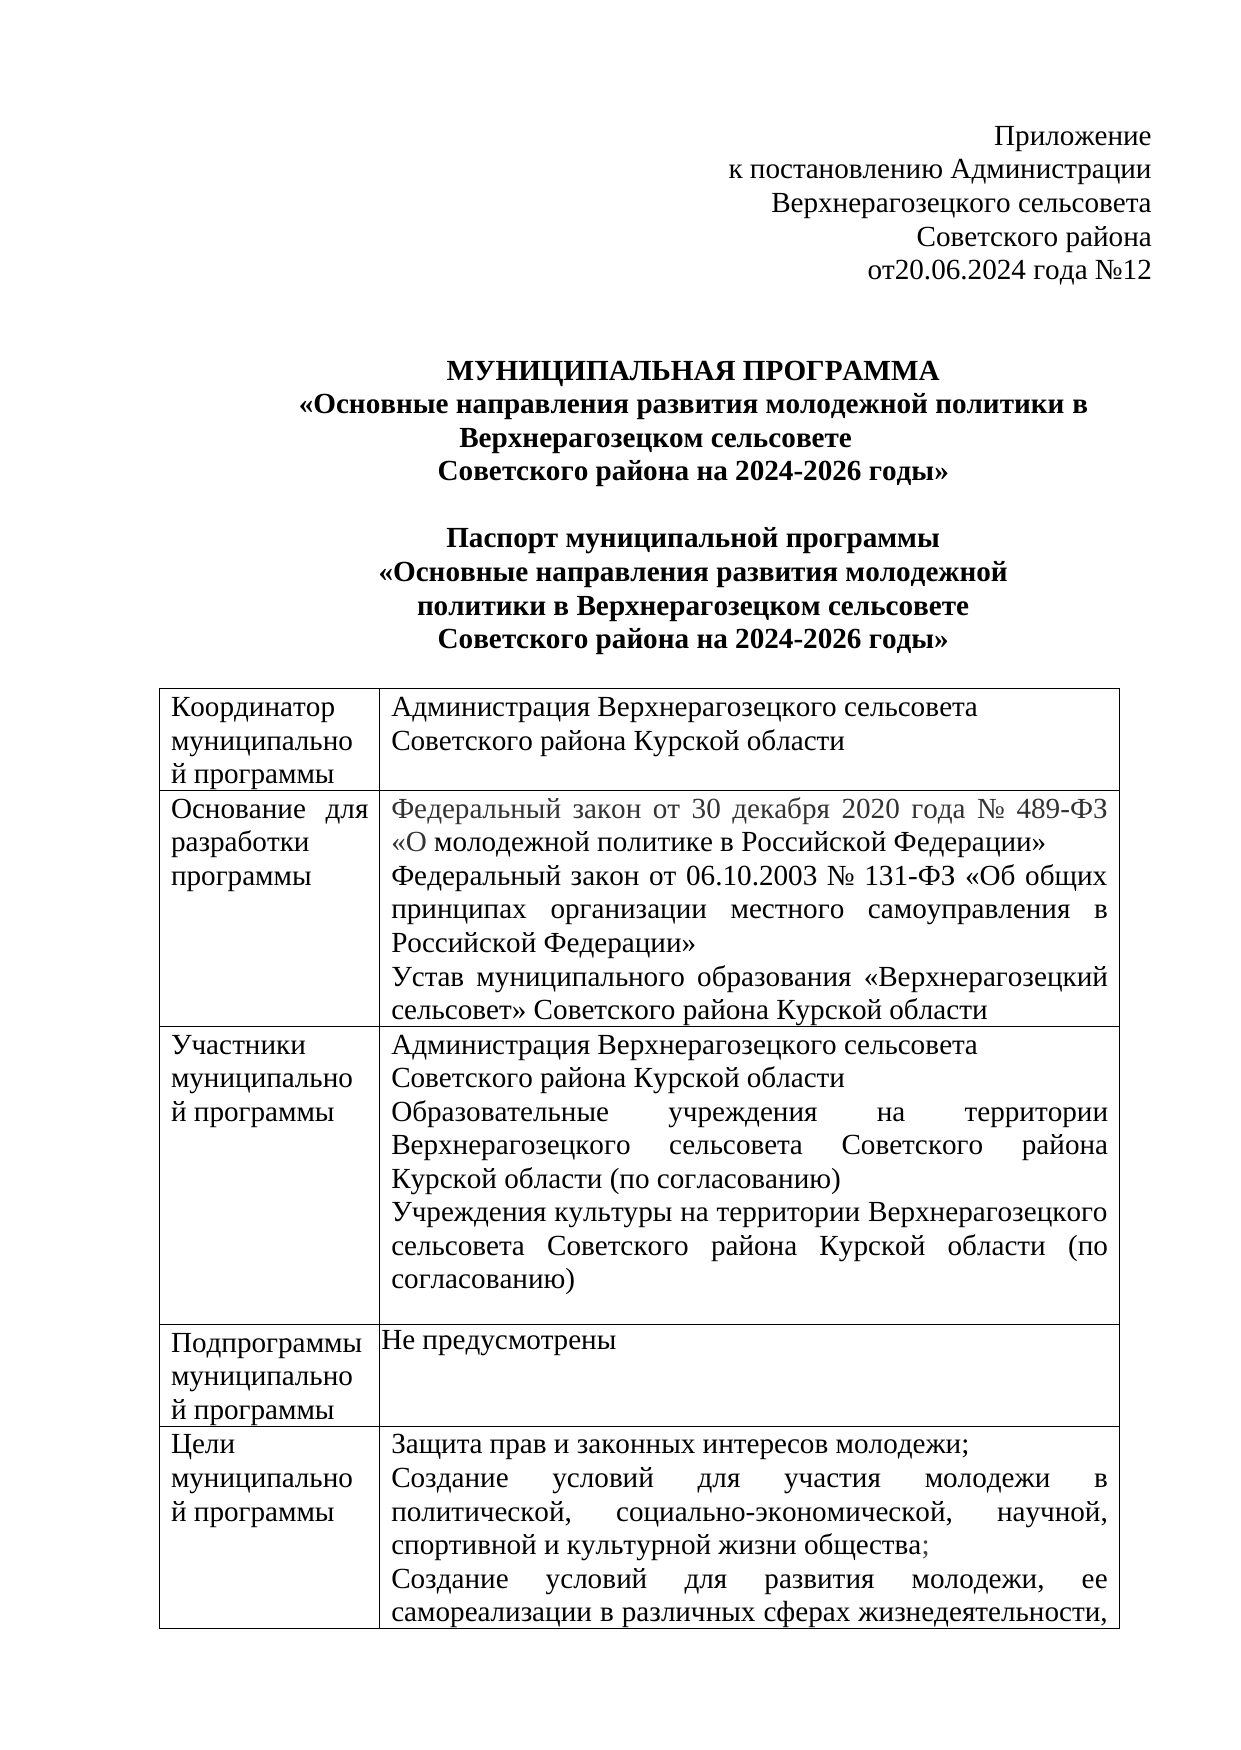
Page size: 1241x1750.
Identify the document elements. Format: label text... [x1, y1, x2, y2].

text Паспорт муниципальной программы [159, 521, 1152, 554]
text политики в Верхнерагозецком сельсовете [159, 588, 1152, 621]
text МУНИЦИПАЛЬНАЯ ПРОГРАММА [159, 353, 1152, 386]
table_cell Основание для разработки программы [160, 791, 379, 1026]
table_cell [160, 1427, 379, 1628]
text «Основные направления развития молодежной политики в Верхнерагозецком сельсовете [159, 386, 1152, 453]
table_header Координатор муниципальной программы [160, 689, 379, 790]
table_cell Участники муниципальной программы [160, 1027, 379, 1324]
text от20.06.2024 года №12 [159, 252, 1152, 286]
text Советского района [159, 219, 1152, 252]
table_header Администрация Верхнерагозецкого сельсовета Советского района Курской области [380, 689, 1119, 790]
table_cell Федеральный закон от 30 декабря 2020 года № 489-ФЗ «О молодежной политике в Российской Федерации» Федеральный закон от 06.10.2003 № 131-ФЗ «Об общих принципах организации местного самоуправления в Российской Федерации» Устав муниципального образования «Верхнерагозецкий сельсовет» Советского района Курской области [380, 791, 1119, 1026]
text Приложение [159, 118, 1152, 152]
text Советского района на 2024-2026 годы» [159, 453, 1152, 487]
table_cell Подпрограммы муниципальной программы [160, 1325, 379, 1426]
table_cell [380, 1427, 1119, 1628]
text к постановлению Администрации [159, 152, 1152, 185]
table_cell Не предусмотрены [380, 1325, 1119, 1426]
table_cell Администрация Верхнерагозецкого сельсовета Советского района Курской области Образовательные учреждения на территории Верхнерагозецкого сельсовета Советского района Курской области (по согласованию) Учреждения культуры на территории Верхнерагозецкого сельсовета Советского района Курской области (по согласованию) [380, 1027, 1119, 1324]
text Верхнерагозецкого сельсовета [159, 185, 1152, 219]
text Советского района на 2024-2026 годы» [159, 621, 1152, 655]
text «Основные направления развития молодежной [159, 554, 1152, 588]
